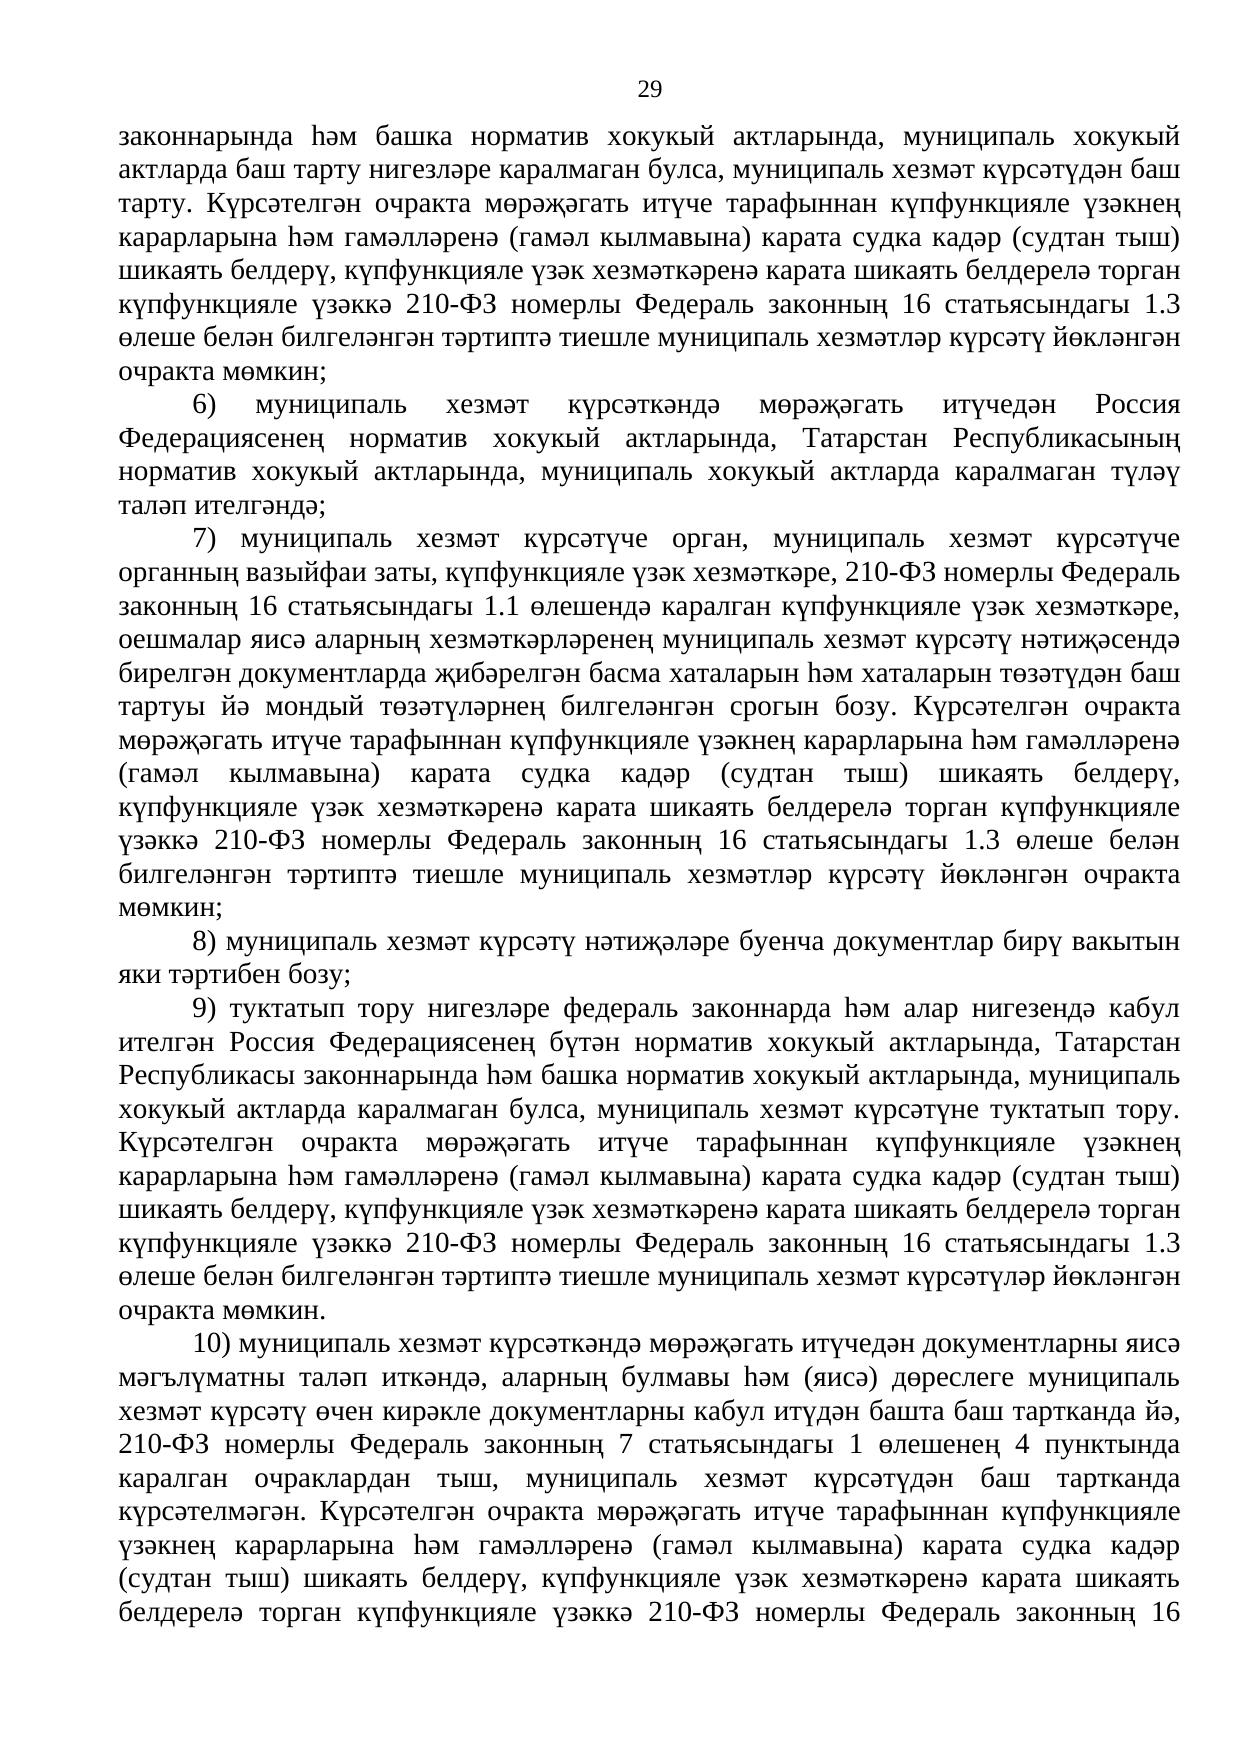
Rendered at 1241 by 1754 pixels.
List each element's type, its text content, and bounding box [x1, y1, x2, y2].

text 8) муниципаль хезмәт күрсәтү нәтиҗәләре буенча документлар бирү вакытын яки тәртибен бозу; [118, 923, 1181, 990]
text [118, 1326, 1181, 1627]
text 6) муниципаль хезмәт күрсәткәндә мөрәҗәгать итүчедән Россия Федерациясенең норматив хокукый актларында, Татарстан Республикасының норматив хокукый актларында, муниципаль хокукый актларда каралмаган түләү таләп ителгәндә; [118, 386, 1181, 521]
text 7) муниципаль хезмәт күрсәтүче орган, муниципаль хезмәт күрсәтүче органның вазыйфаи заты, күпфункцияле үзәк хезмәткәре, 210-ФЗ номерлы Федераль законның 16 статьясындагы 1.1 өлешендә каралган күпфункцияле үзәк хезмәткәре, оешмалар яисә аларның хезмәткәрләренең муниципаль хезмәт күрсәтү нәтиҗәсендә бирелгән документларда җибәрелгән басма хаталарын һәм хаталарын төзәтүдән баш тартуы йә мондый төзәтүләрнең билгеләнгән срогын бозу. Күрсәтелгән очракта мөрәҗәгать итүче тарафыннан күпфункцияле үзәкнең карарларына һәм гамәлләренә (гамәл кылмавына) карата судка кадәр (судтан тыш) шикаять белдерү, күпфункцияле үзәк хезмәткәренә карата шикаять белдерелә торган күпфункцияле үзәккә 210-ФЗ номерлы Федераль законның 16 статьясындагы 1.3 өлеше белән билгеләнгән тәртиптә тиешле муниципаль хезмәтләр күрсәтү йөкләнгән очракта мөмкин; [118, 521, 1181, 923]
text 9) туктатып тору нигезләре федераль законнарда һәм алар нигезендә кабул ителгән Россия Федерациясенең бүтән норматив хокукый актларында, Татарстан Республикасы законнарында һәм башка норматив хокукый актларында, муниципаль хокукый актларда каралмаган булса, муниципаль хезмәт күрсәтүне туктатып тору. Күрсәтелгән очракта мөрәҗәгать итүче тарафыннан күпфункцияле үзәкнең карарларына һәм гамәлләренә (гамәл кылмавына) карата судка кадәр (судтан тыш) шикаять белдерү, күпфункцияле үзәк хезмәткәренә карата шикаять белдерелә торган күпфункцияле үзәккә 210-ФЗ номерлы Федераль законның 16 статьясындагы 1.3 өлеше белән билгеләнгән тәртиптә тиешле муниципаль хезмәт күрсәтүләр йөкләнгән очракта мөмкин. [118, 990, 1181, 1326]
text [118, 118, 1181, 386]
